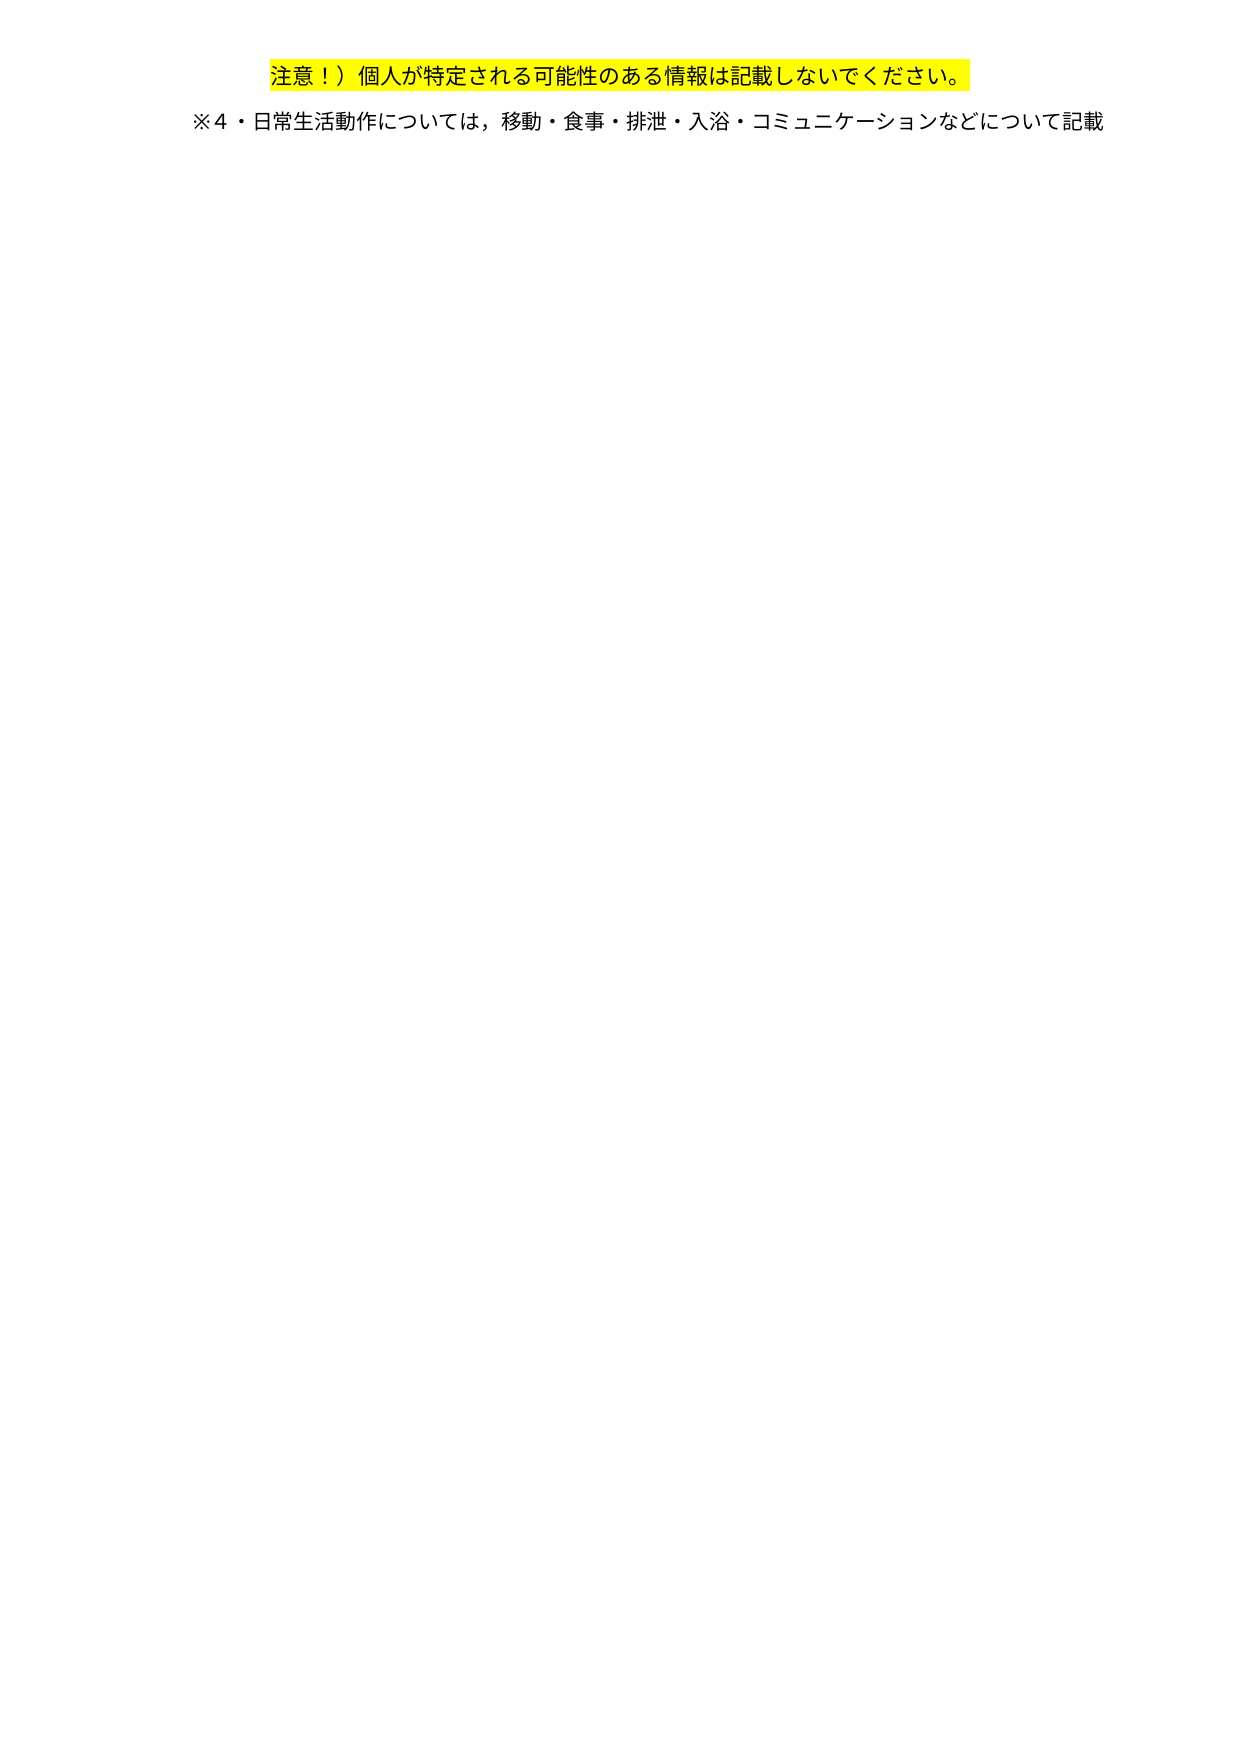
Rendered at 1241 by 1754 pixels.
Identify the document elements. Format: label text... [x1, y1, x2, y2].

text ※４・日常生活動作については，移動・食事・排泄・入浴・コミュニケーションなどについて記載 [89, 105, 1152, 135]
